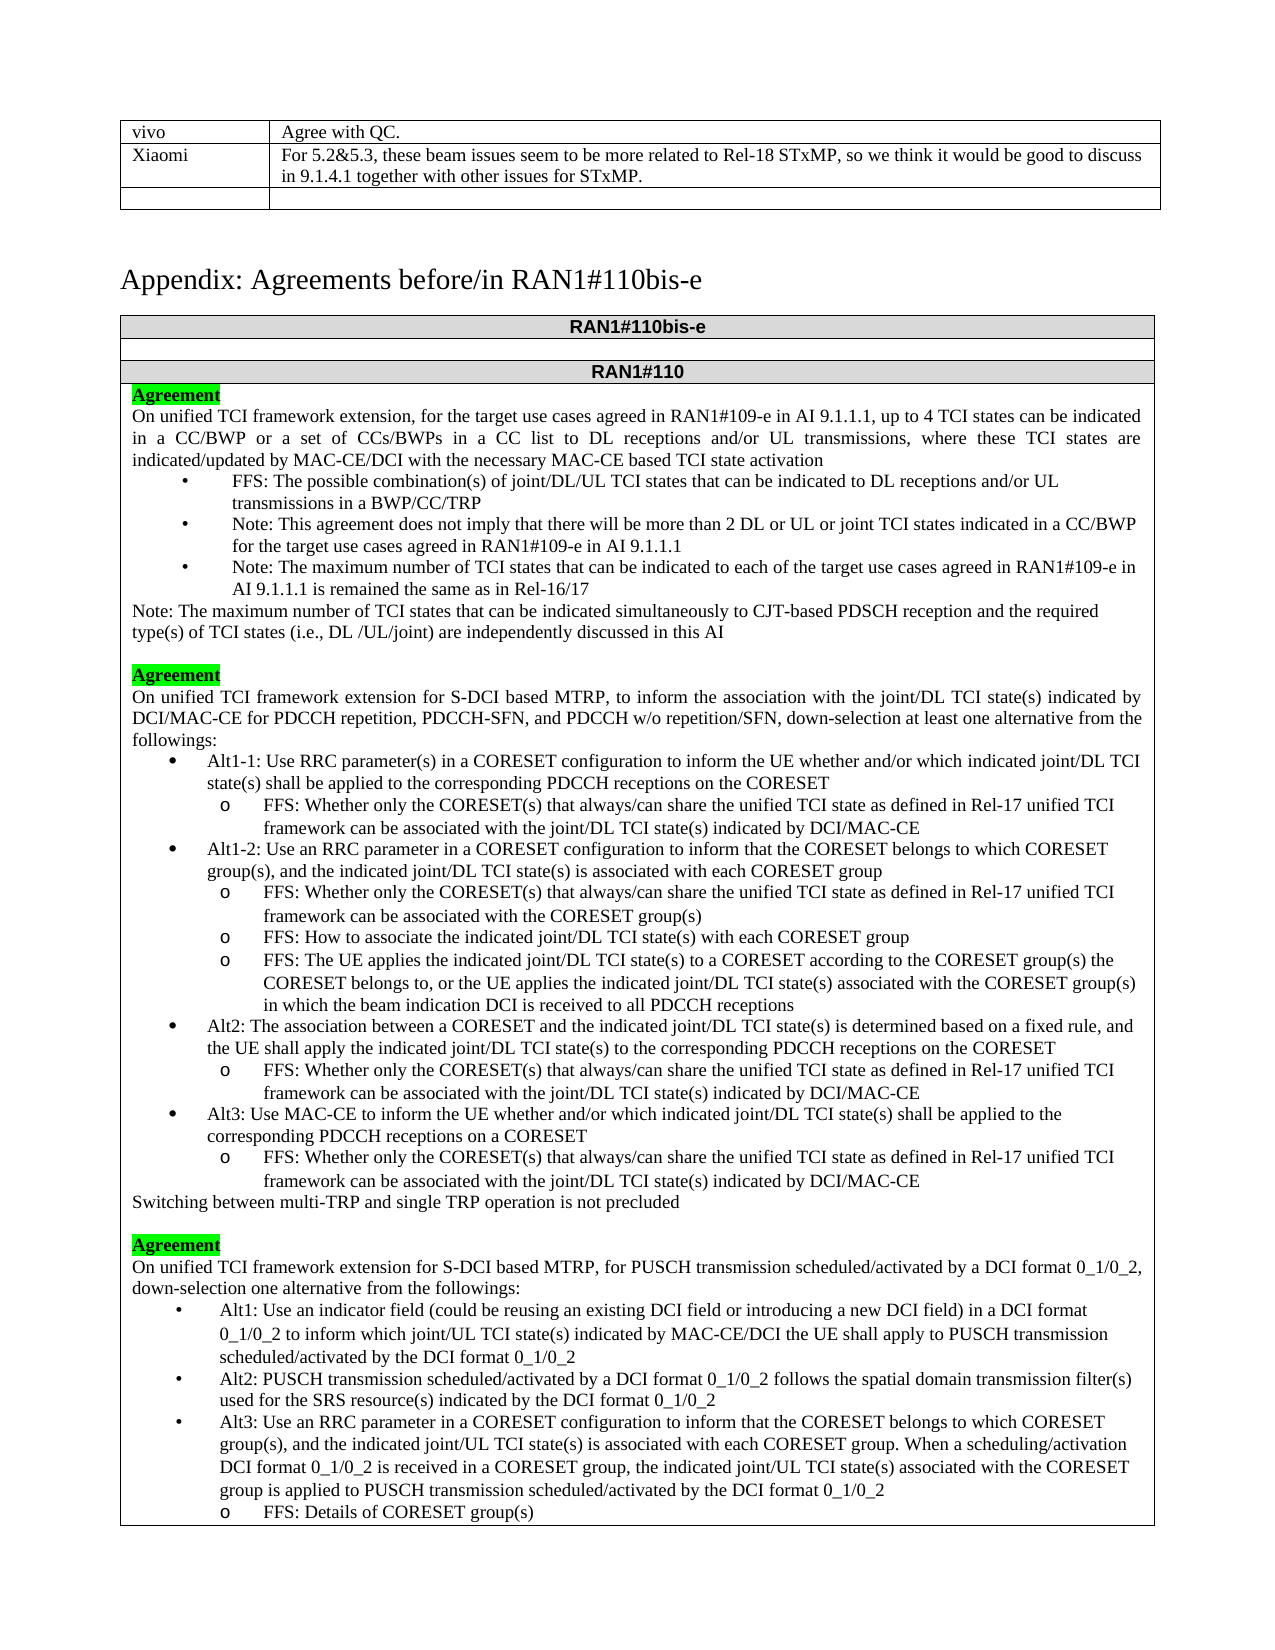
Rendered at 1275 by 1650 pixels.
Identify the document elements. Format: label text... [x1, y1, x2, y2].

subtitle Appendix: Agreements before/in RAN1#110bis-e [120, 262, 1155, 296]
table_cell [270, 188, 1160, 209]
table_cell RAN1#110 [121, 361, 1154, 383]
table_cell For 5.2&5.3, these beam issues seem to be more related to Rel-18 STxMP, so we think it would be good to discuss in 9.1.4.1 together with other issues for STxMP. [270, 144, 1160, 187]
table_cell Agree with QC. [270, 121, 1160, 143]
table_cell vivo [121, 121, 269, 143]
table_header RAN1#110bis-e [121, 316, 1154, 338]
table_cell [121, 384, 1154, 1525]
table_cell [121, 339, 1154, 360]
table_cell Xiaomi [121, 144, 269, 187]
table_cell [121, 188, 269, 209]
